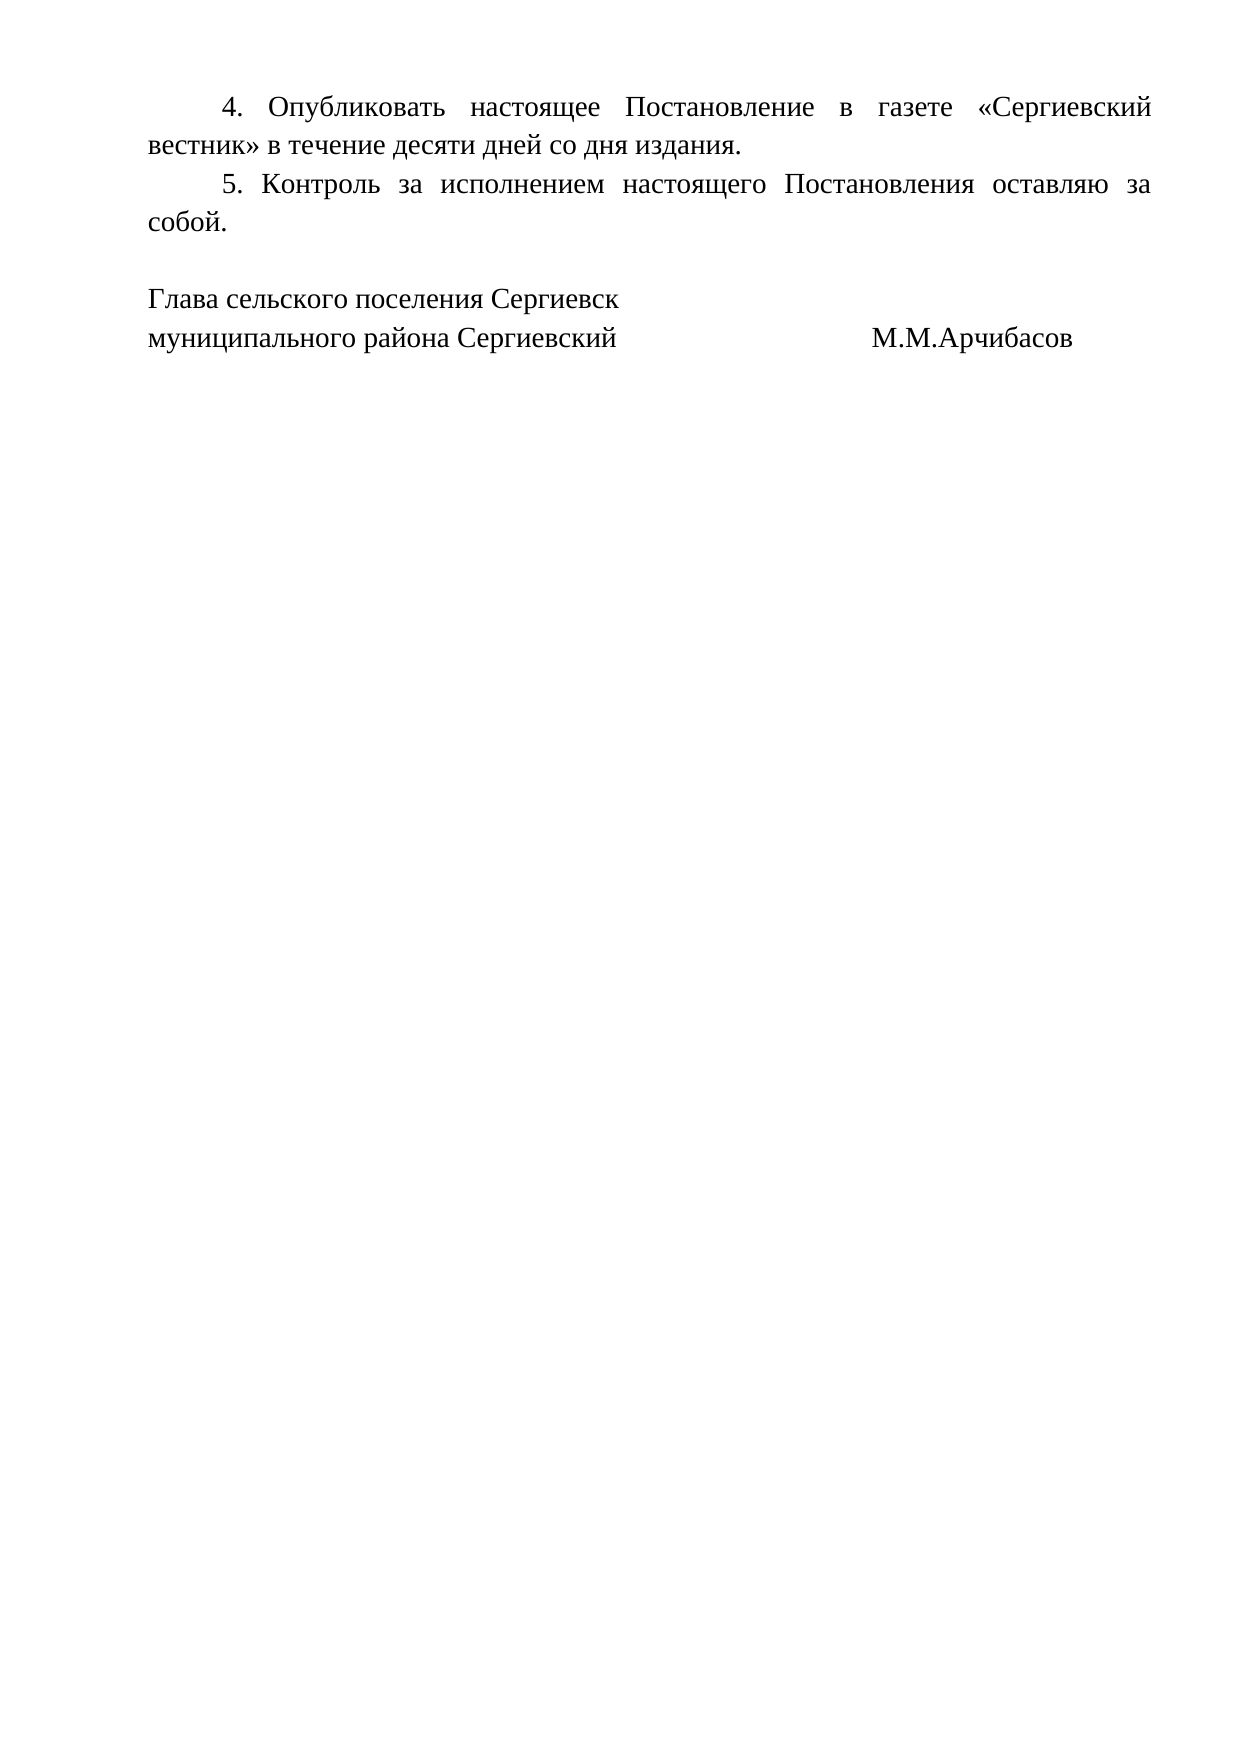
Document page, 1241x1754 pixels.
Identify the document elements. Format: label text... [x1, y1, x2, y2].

text 4. Опубликовать настоящее Постановление в газете «Сергиевский вестник» в течение десяти дней со дня издания. [148, 89, 1152, 161]
text 5. Контроль за исполнением настоящего Постановления оставляю за собой. [148, 166, 1152, 238]
text муниципального района Сергиевский М.М.Арчибасов [148, 320, 1152, 353]
text Глава сельского поселения Сергиевск [148, 281, 1152, 315]
